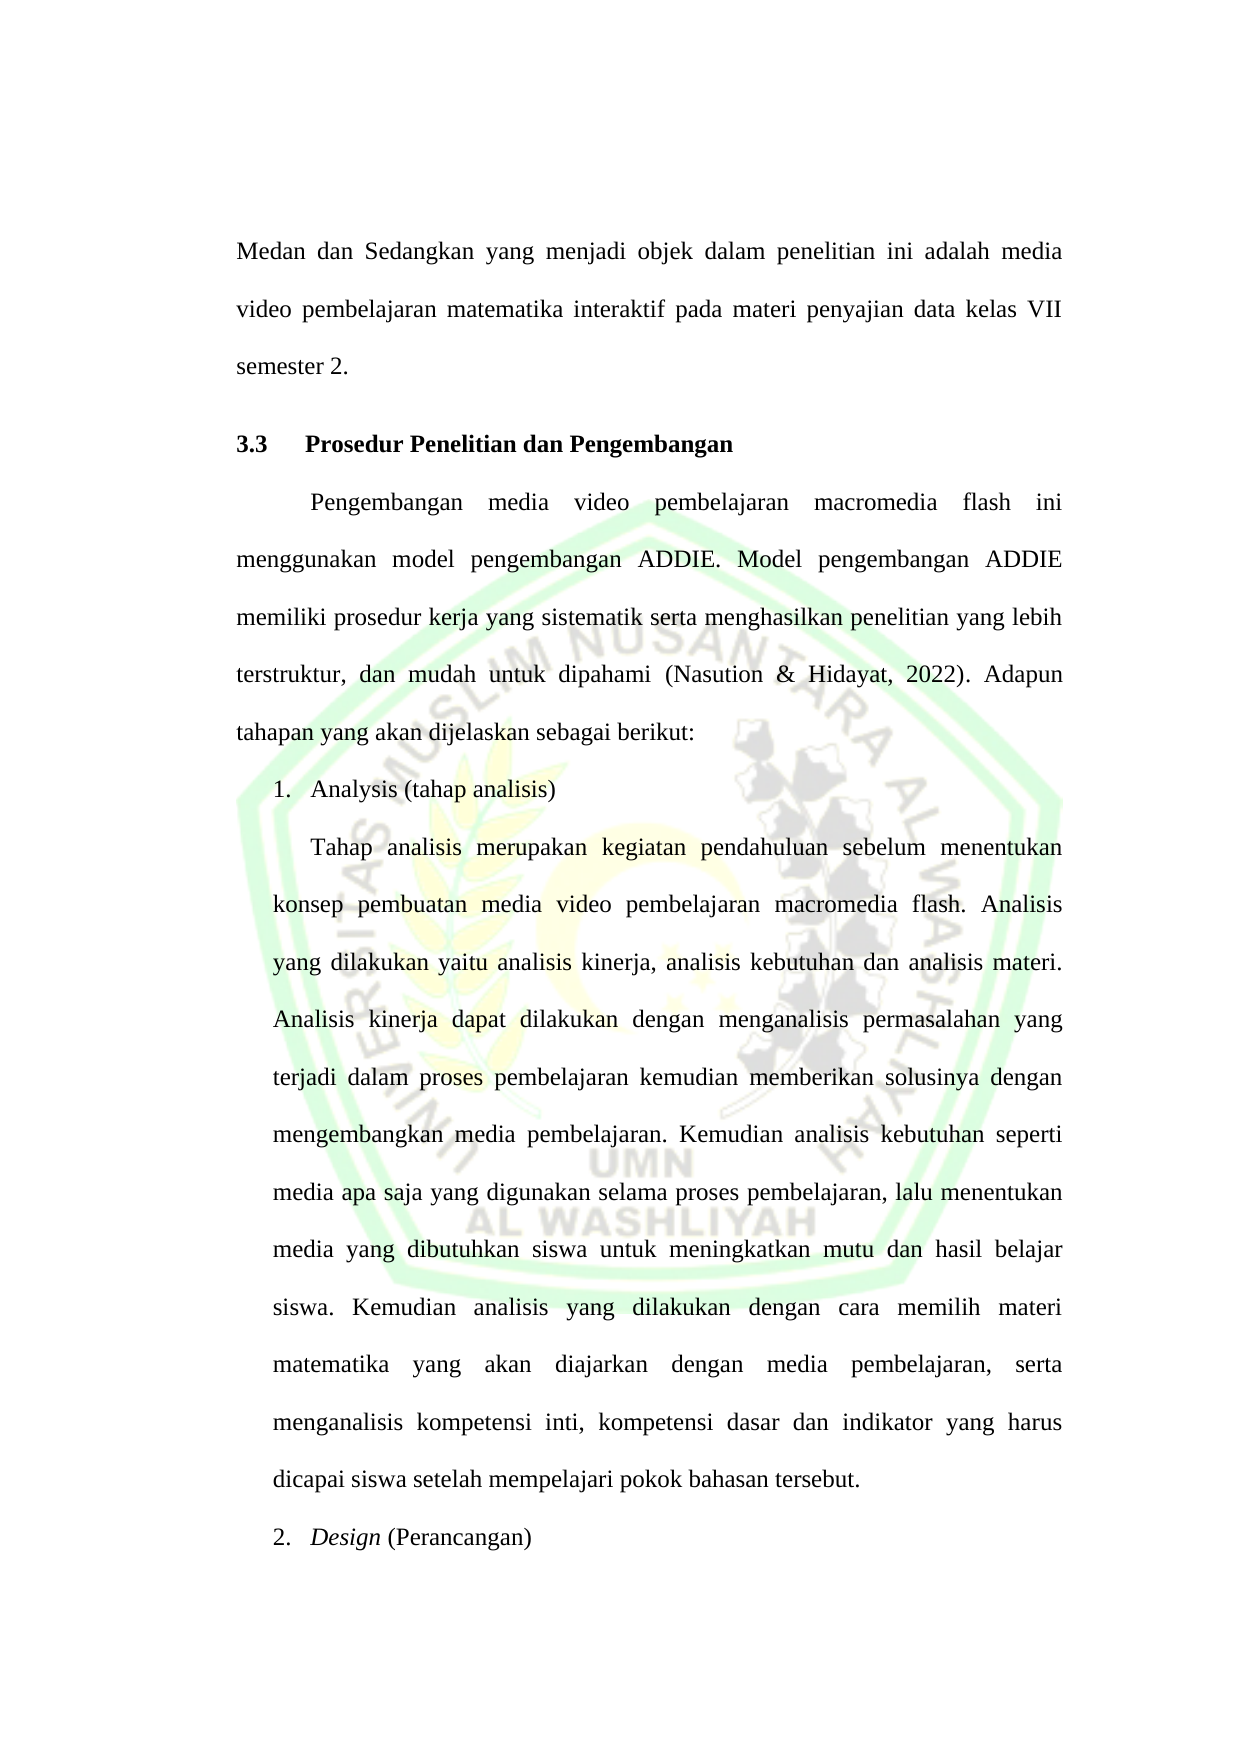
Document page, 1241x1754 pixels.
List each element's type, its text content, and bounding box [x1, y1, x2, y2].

list Design (Perancangan) [273, 1522, 1063, 1551]
subtitle 3.3 Prosedur Penelitian dan Pengembangan [236, 429, 1063, 458]
text Pengembangan media video pembelajaran macromedia flash ini menggunakan model pengembangan ADDIE. Model pengembangan ADDIE memiliki prosedur kerja yang sistematik serta menghasilkan penelitian yang lebih terstruktur, dan mudah untuk dipahami (Nasution & Hidayat, 2022). Adapun tahapan yang akan dijelaskan sebagai berikut: [236, 487, 1063, 746]
text Tahap analisis merupakan kegiatan pendahuluan sebelum menentukan konsep pembuatan media video pembelajaran macromedia flash. Analisis yang dilakukan yaitu analisis kinerja, analisis kebutuhan dan analisis materi. Analisis kinerja dapat dilakukan dengan menganalisis permasalahan yang terjadi dalam proses pembelajaran kemudian memberikan solusinya dengan mengembangkan media pembelajaran. Kemudian analisis kebutuhan seperti media apa saja yang digunakan selama proses pembelajaran, lalu menentukan media yang dibutuhkan siswa untuk meningkatkan mutu dan hasil belajar siswa. Kemudian analisis yang dilakukan dengan cara memilih materi matematika yang akan diajarkan dengan media pembelajaran, serta menganalisis kompetensi inti, kompetensi dasar dan indikator yang harus dicapai siswa setelah mempelajari pokok bahasan tersebut. [273, 832, 1063, 1493]
list Analysis (tahap analisis) [273, 774, 1063, 803]
text Medan dan Sedangkan yang menjadi objek dalam penelitian ini adalah media video pembelajaran matematika interaktif pada materi penyajian data kelas VII semester 2. [236, 236, 1063, 380]
